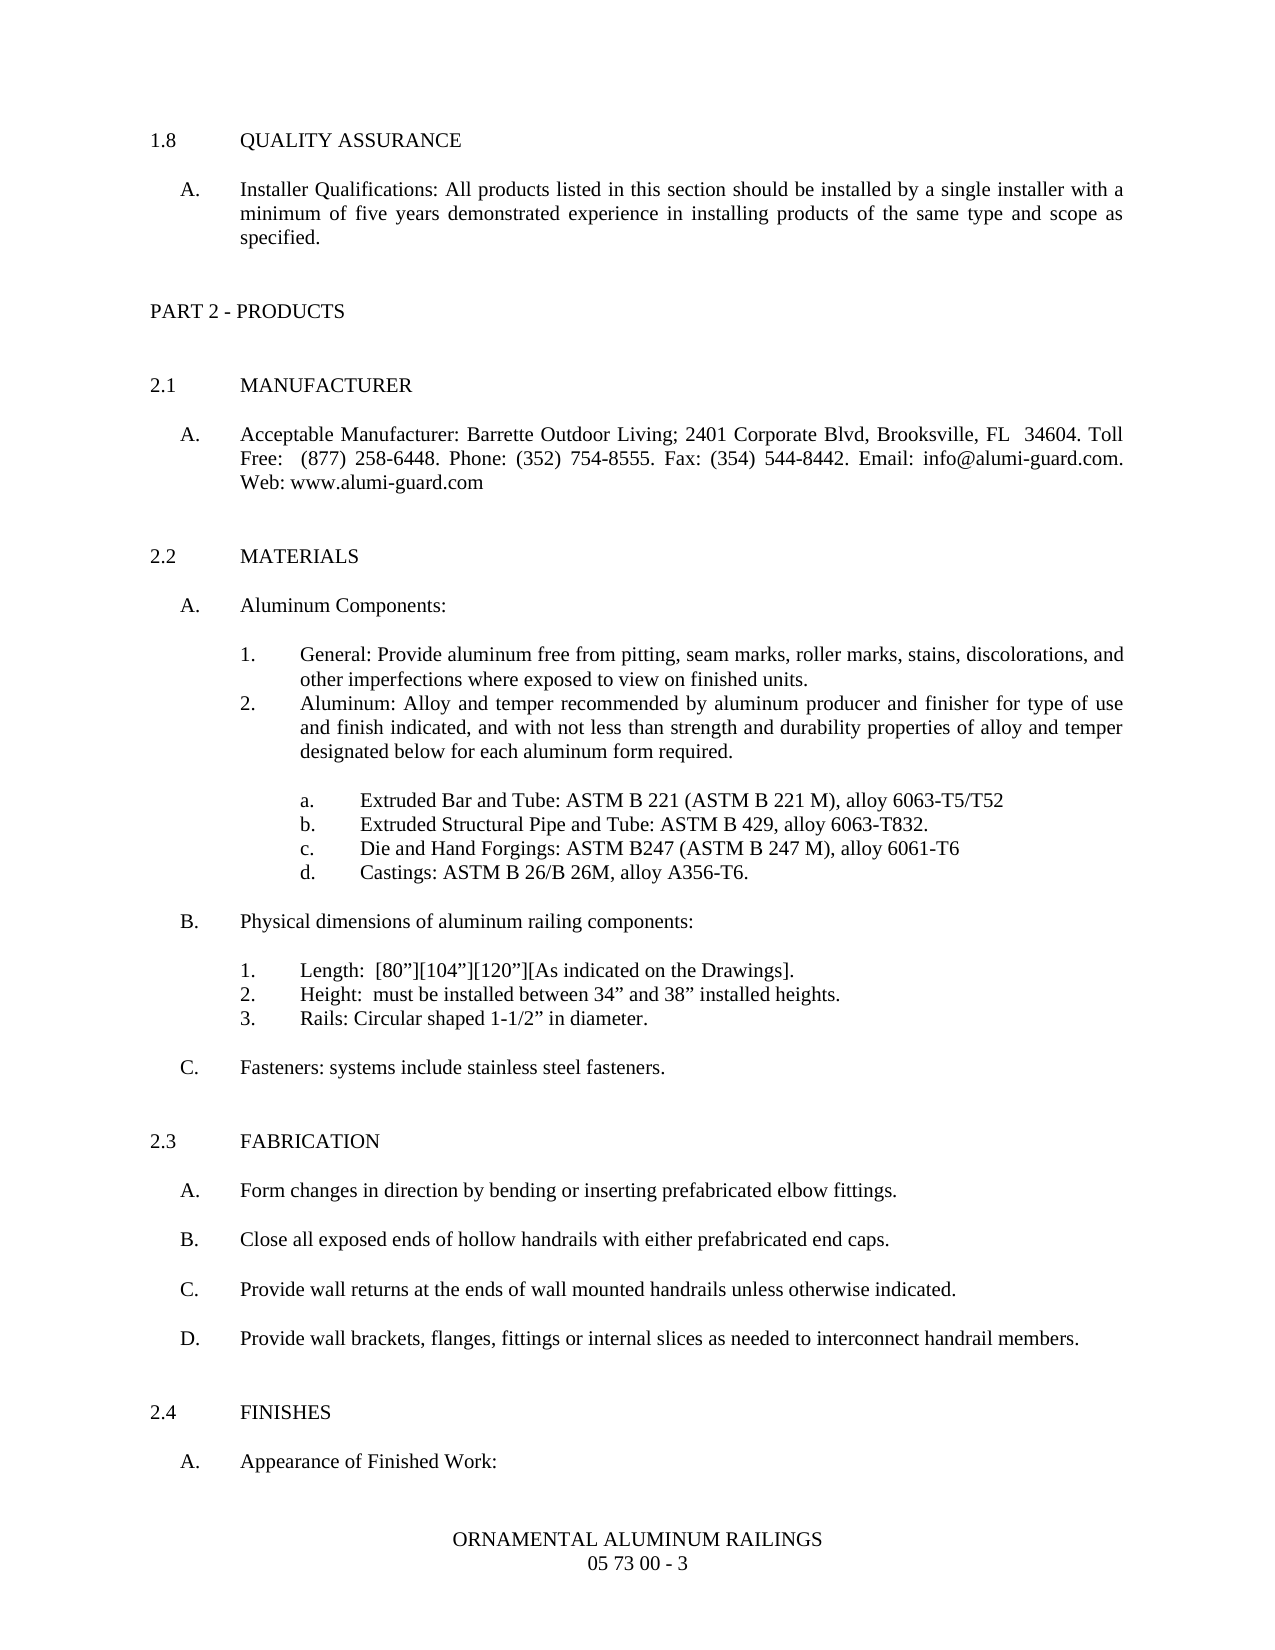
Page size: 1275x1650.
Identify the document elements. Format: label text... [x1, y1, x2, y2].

text FINISHES [150, 1399, 1125, 1424]
text Provide wall returns at the ends of wall mounted handrails unless otherwise indicated. [180, 1276, 1125, 1301]
text Physical dimensions of aluminum railing components: [180, 909, 1125, 933]
text MANUFACTURER [150, 373, 1125, 397]
text Length: [80”][104”][120”][As indicated on the Drawings]. [240, 958, 1125, 982]
text QUALITY ASSURANCE [150, 128, 1125, 152]
text Close all exposed ends of hollow handrails with either prefabricated end caps. [180, 1227, 1125, 1251]
text Aluminum Components: [180, 593, 1125, 617]
text Provide wall brackets, flanges, fittings or internal slices as needed to interconnect handrail members. [180, 1326, 1125, 1349]
text Die and Hand Forgings: ASTM B247 (ASTM B 247 M), alloy 6061-T6 [300, 836, 1125, 860]
text Extruded Bar and Tube: ASTM B 221 (ASTM B 221 M), alloy 6063-T5/T52 [300, 788, 1125, 812]
text Height: must be installed between 34” and 38” installed heights. [240, 982, 1125, 1006]
text Aluminum: Alloy and temper recommended by aluminum producer and finisher for type of use and finish indicated, and with not less than strength and durability properties of alloy and temper designated below for each aluminum form required. [240, 691, 1125, 763]
text Castings: ASTM B 26/B 26M, alloy A356-T6. [300, 860, 1125, 884]
text General: Provide aluminum free from pitting, seam marks, roller marks, stains, discolorations, and other imperfections where exposed to view on finished units. [240, 642, 1125, 691]
text Fasteners: systems include stainless steel fasteners. [180, 1055, 1125, 1079]
text Appearance of Finished Work: [180, 1449, 1125, 1473]
text PRODUCTS [150, 299, 1125, 323]
text Form changes in direction by bending or inserting prefabricated elbow fittings. [180, 1178, 1125, 1202]
text Extruded Structural Pipe and Tube: ASTM B 429, alloy 6063-T832. [300, 812, 1125, 836]
text FABRICATION [150, 1129, 1125, 1153]
text Acceptable Manufacturer: Barrette Outdoor Living; 2401 Corporate Blvd, Brooksville, FL 34604. Toll Free: (877) 258-6448. Phone: (352) 754-8555. Fax: (354) 544-8442. Email: info@alumi-guard.com. Web: www.alumi-guard.com [180, 422, 1125, 494]
text MATERIALS [150, 544, 1125, 568]
text Rails: Circular shaped 1-1/2” in diameter. [240, 1006, 1125, 1030]
text Installer Qualifications: All products listed in this section should be installed by a single installer with a minimum of five years demonstrated experience in installing products of the same type and scope as specified. [180, 177, 1125, 249]
